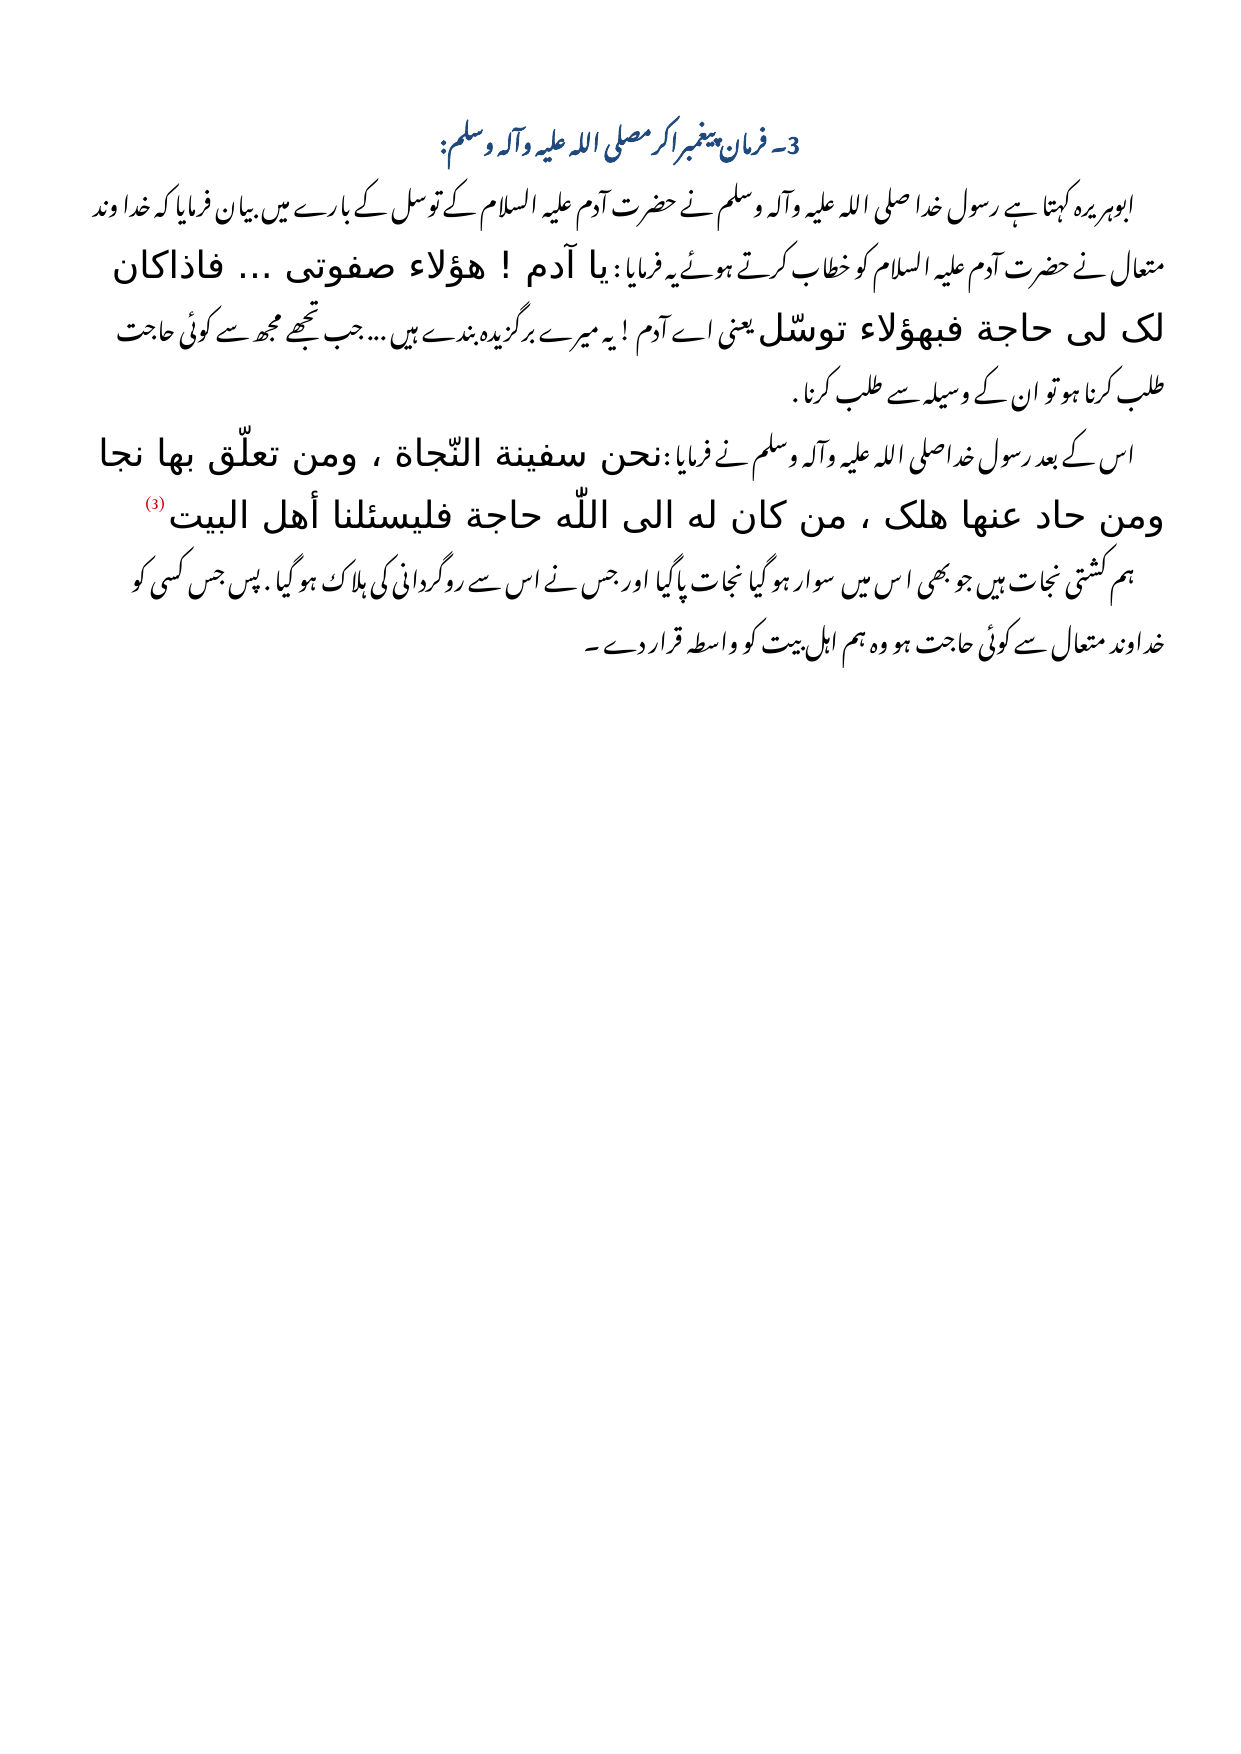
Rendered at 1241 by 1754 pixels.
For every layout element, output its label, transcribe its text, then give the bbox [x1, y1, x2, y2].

text ہم کشتی نجات ہیں جو بھی ا س میں سوار ہو گیا نجات پاگیا اور جس نے اس سے روگردانی کی ہلاک ہو گیا . پس جس کسی کو خداوند متعال سے کوئی حاجت ہو وہ ہم اہل بیت کو واسطہ قرار دے ۔ [75, 544, 1165, 669]
text ابوہریرہ کہتا ہے رسول خدا صلی اللہ علیہ وآلہ وسلم نے حضرت آدم علیہ السلام کے توسل کے بارے میں بیان فرمایا کہ خدا وند متعال نے حضرت آدم علیہ السلام کو خطاب کرتے ہوئے یہ فرمایا : یا آدم ! هؤلاء صفوتی ... فاذاکان لک لی حاجة فبهؤلاء توسّل یعنی اے آدم ! یہ میرے برگزیدہ بندے ہیں ... جب تجھے مجھ سے کوئی حاجت طلب کرنا ہو تو ان کے وسیلہ سے طلب کرنا . [75, 169, 1165, 419]
text اس کے بعد رسول خداصلی اللہ علیہ وآلہ وسلم نے فرمایا :نحن سفینة النّجاة ، ومن تعلّق بها نجا ومن حاد عنها هلک ، من کان له الی اللّٰه حاجة فلیسئلنا أهل البیت (3) [75, 419, 1165, 544]
subtitle 3۔ فرمان پیغمبراکرمصلی اللہ علیہ وآلہ وسلم: [75, 106, 1165, 169]
